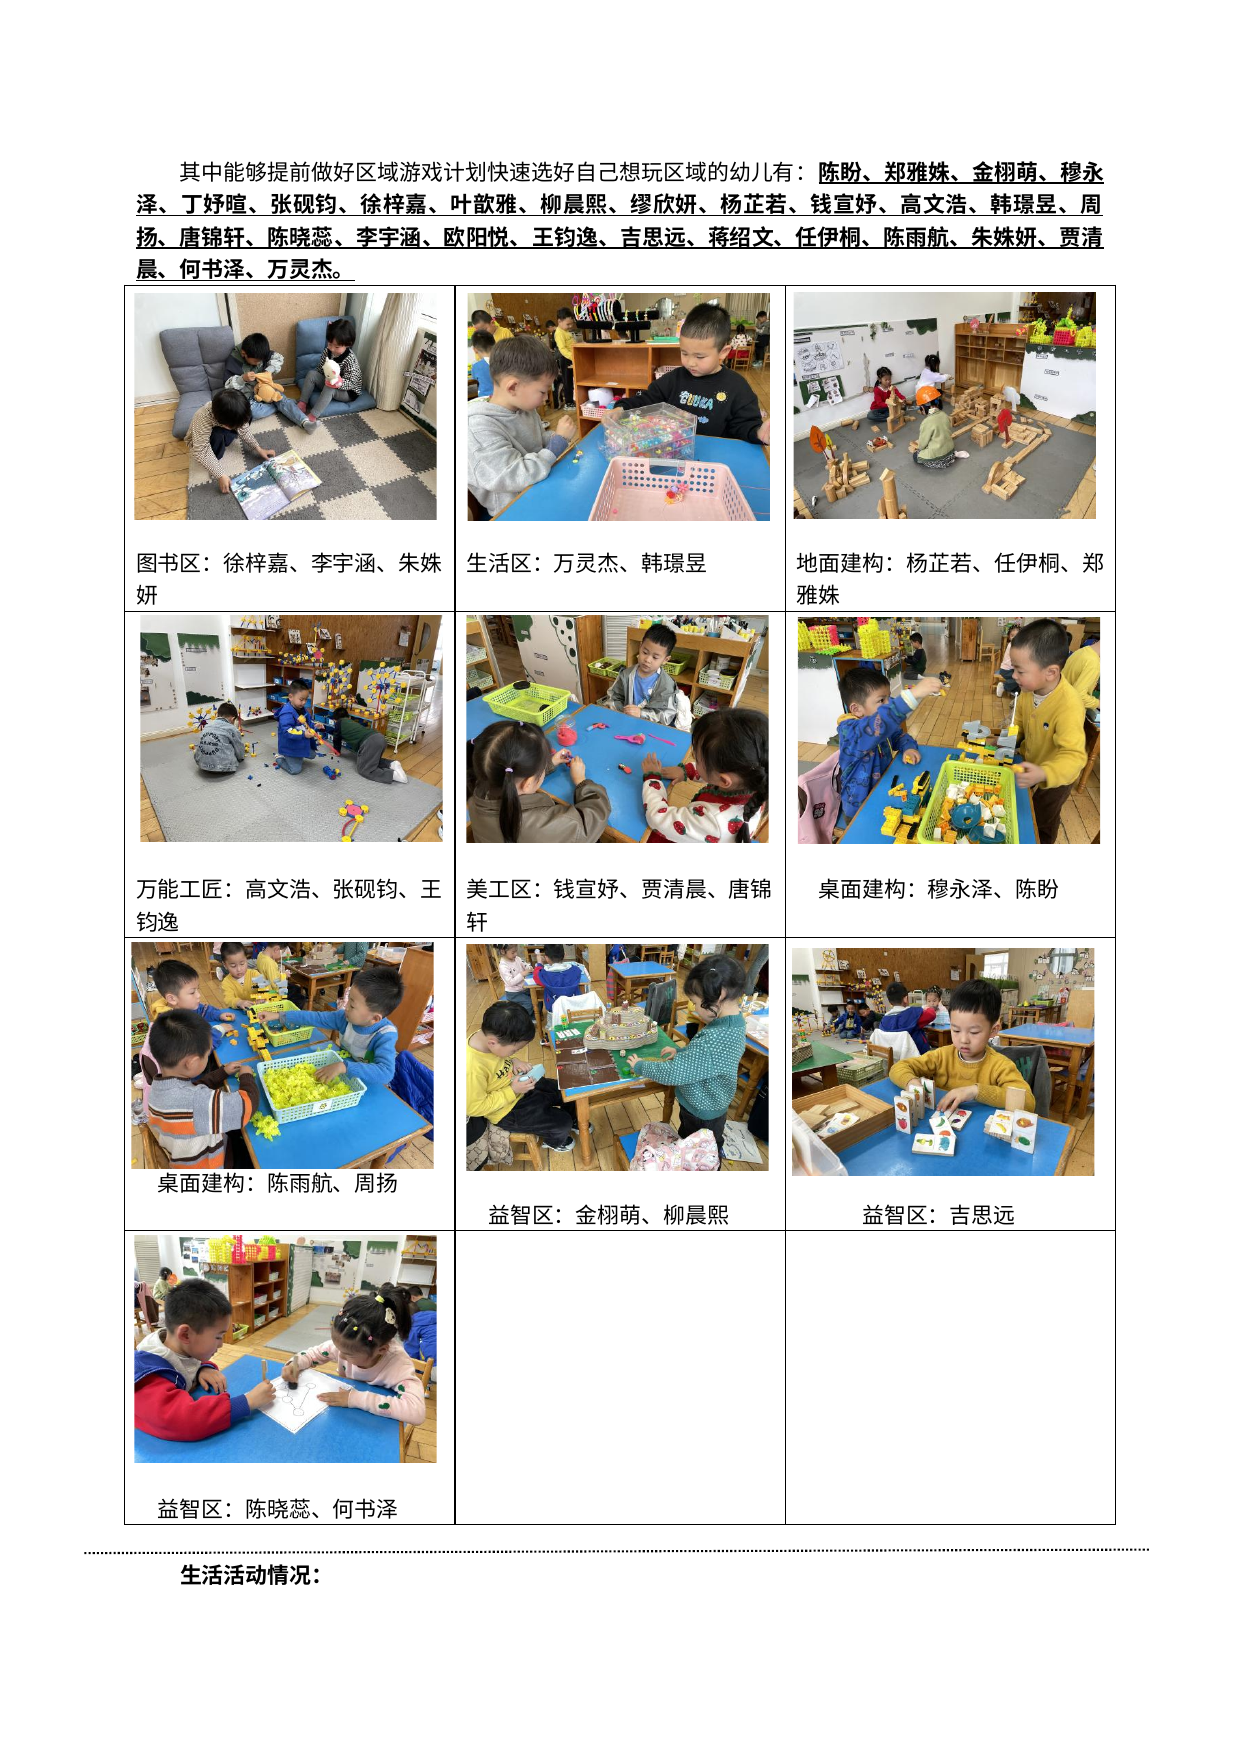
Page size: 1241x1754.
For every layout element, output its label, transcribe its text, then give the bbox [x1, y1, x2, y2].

text 其中能够提前做好区域游戏计划快速选好自己想玩区域的幼儿有：陈盼、郑雅姝、金栩萌、穆永泽、丁妤暄、张砚钧、徐梓嘉、叶歆雅、柳晨熙、缪欣妍、杨芷若、钱宣妤、高文浩、韩璟昱、周扬、唐锦轩、陈晓蕊、李宇涵、欧阳悦、王钧逸、吉思远、蒋绍文、任伊桐、陈雨航、朱姝妍、贾清晨、何书泽、万灵杰。 [136, 154, 1104, 247]
picture [134, 1235, 437, 1463]
table_cell [786, 1231, 1115, 1524]
picture [466, 615, 769, 843]
text 生活活动情况： [136, 1557, 1104, 1590]
picture [466, 944, 769, 1171]
table_header 图书区：徐梓嘉、李宇涵、朱姝妍 [125, 286, 454, 611]
table_header 地面建构：杨芷若、任伊桐、郑雅姝 [786, 286, 1115, 611]
picture [134, 293, 437, 520]
table_cell 益智区：陈晓蕊、何书泽 [125, 1231, 454, 1524]
picture [140, 615, 443, 842]
table_cell 桌面建构：陈雨航、周扬 [125, 938, 454, 1230]
table_cell 美工区：钱宣妤、贾清晨、唐锦轩 [456, 612, 785, 937]
table_cell 万能工匠：高文浩、张砚钧、王钧逸 [125, 612, 454, 937]
picture [797, 617, 1101, 844]
picture [793, 292, 1096, 519]
picture [792, 948, 1095, 1176]
table_cell 桌面建构：穆永泽、陈盼 [786, 612, 1115, 937]
picture [131, 942, 434, 1169]
table_header 生活区：万灵杰、韩璟昱 [456, 286, 785, 611]
picture [467, 293, 770, 521]
table_cell 益智区：金栩萌、柳晨熙 [456, 938, 785, 1230]
table_cell 益智区：吉思远 [786, 938, 1115, 1230]
table_cell [456, 1231, 785, 1524]
text 其中能够提前做好区域游戏计划快速选好自己想玩区域的幼儿有：陈盼、郑雅姝、金栩萌、穆永泽、丁妤暄、张砚钧、徐梓嘉、叶歆雅、柳晨熙、缪欣妍、杨芷若、钱宣妤、高文浩、韩璟昱、周扬、唐锦轩、陈晓蕊、李宇涵、欧阳悦、王钧逸、吉思远、蒋绍文、任伊桐、陈雨航、朱姝妍、贾清晨、何书泽、万灵杰。 [136, 249, 1104, 284]
